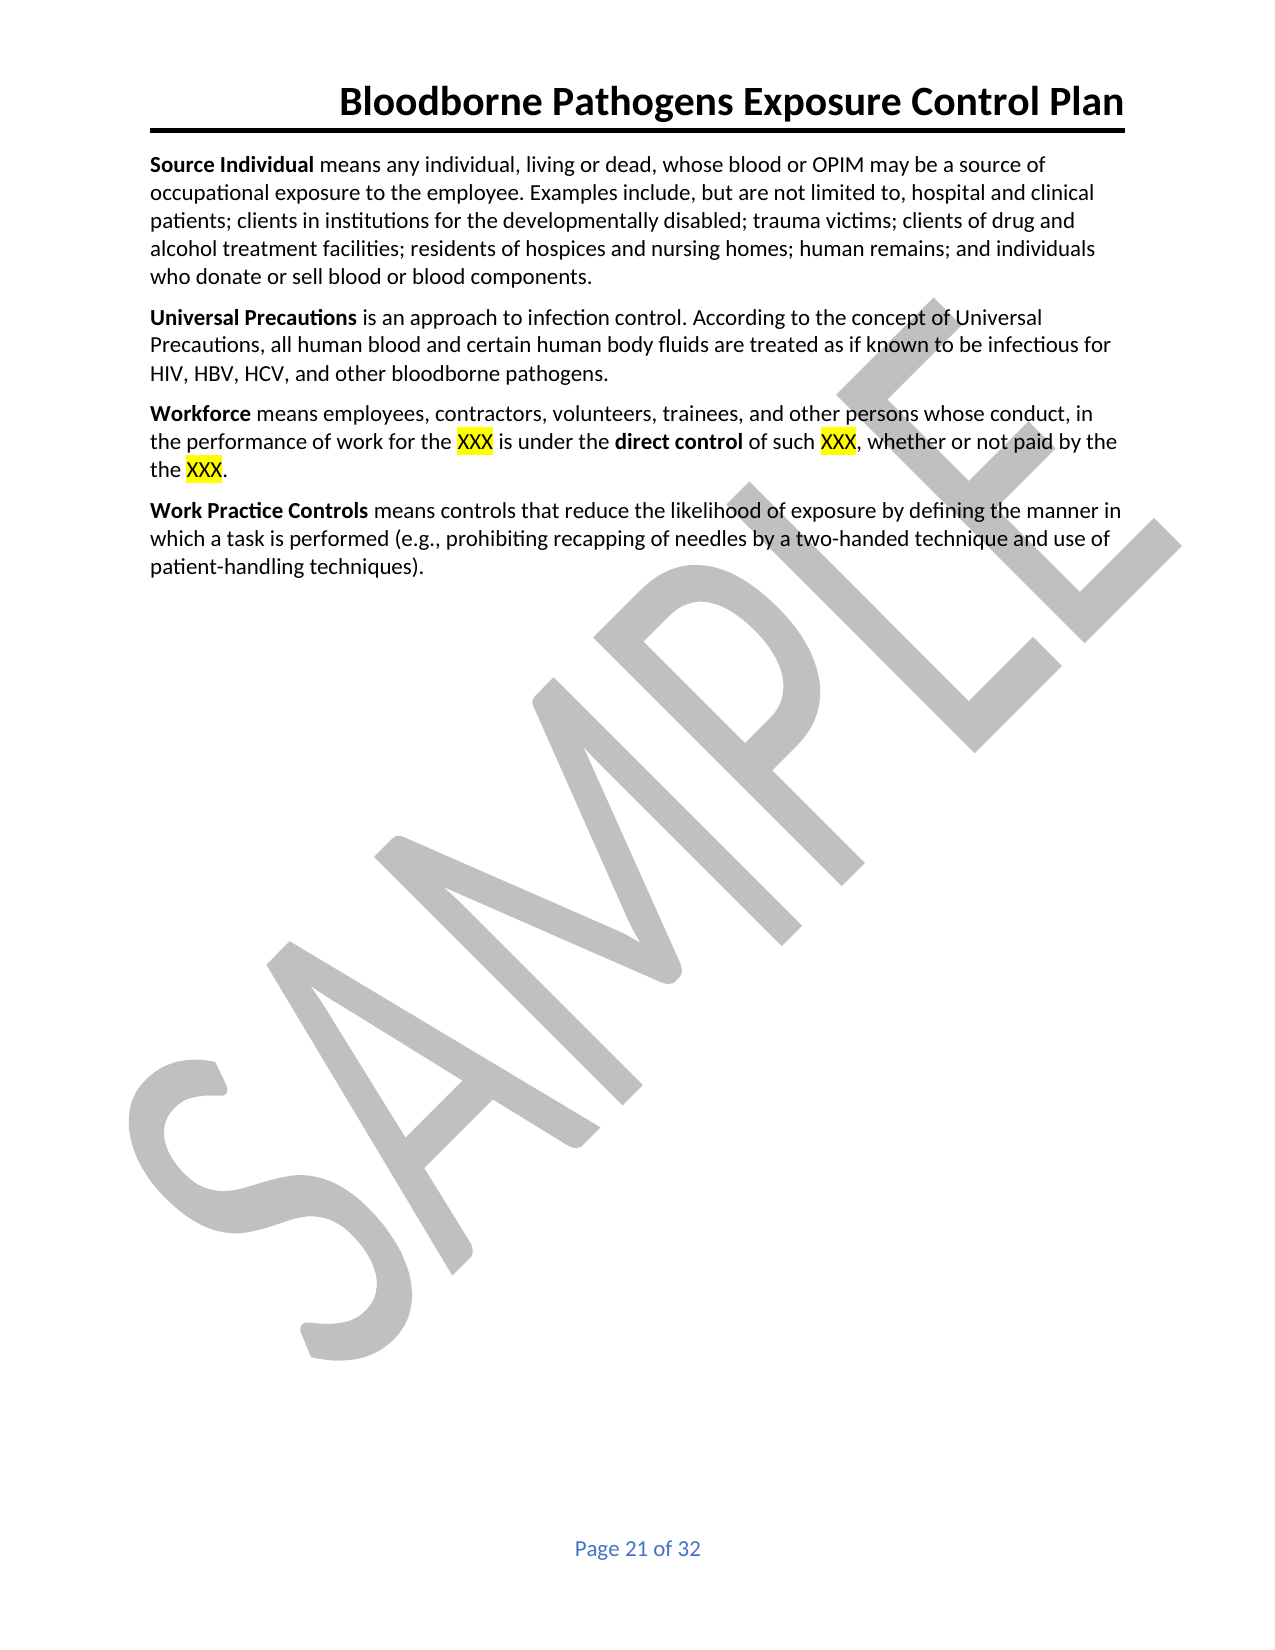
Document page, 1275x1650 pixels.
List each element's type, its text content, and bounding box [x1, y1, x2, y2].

text Universal Precautions is an approach to infection control. According to the concept of Universal Precautions, all human blood and certain human body fluids are treated as if known to be infectious for HIV, HBV, HCV, and other bloodborne pathogens. [150, 303, 1125, 387]
text Work Practice Controls means controls that reduce the likelihood of exposure by defining the manner in which a task is performed (e.g., prohibiting recapping of needles by a two-handed technique and use of patient-handling techniques). [150, 496, 1125, 580]
text Workforce means employees, contractors, volunteers, trainees, and other persons whose conduct, in the performance of work for the XXX is under the direct control of such XXX, whether or not paid by the the XXX. [150, 399, 1125, 483]
text Source Individual means any individual, living or dead, whose blood or OPIM may be a source of occupational exposure to the employee. Examples include, but are not limited to, hospital and clinical patients; clients in institutions for the developmentally disabled; trauma victims; clients of drug and alcohol treatment facilities; residents of hospices and nursing homes; human remains; and individuals who donate or sell blood or blood components. [150, 150, 1125, 290]
